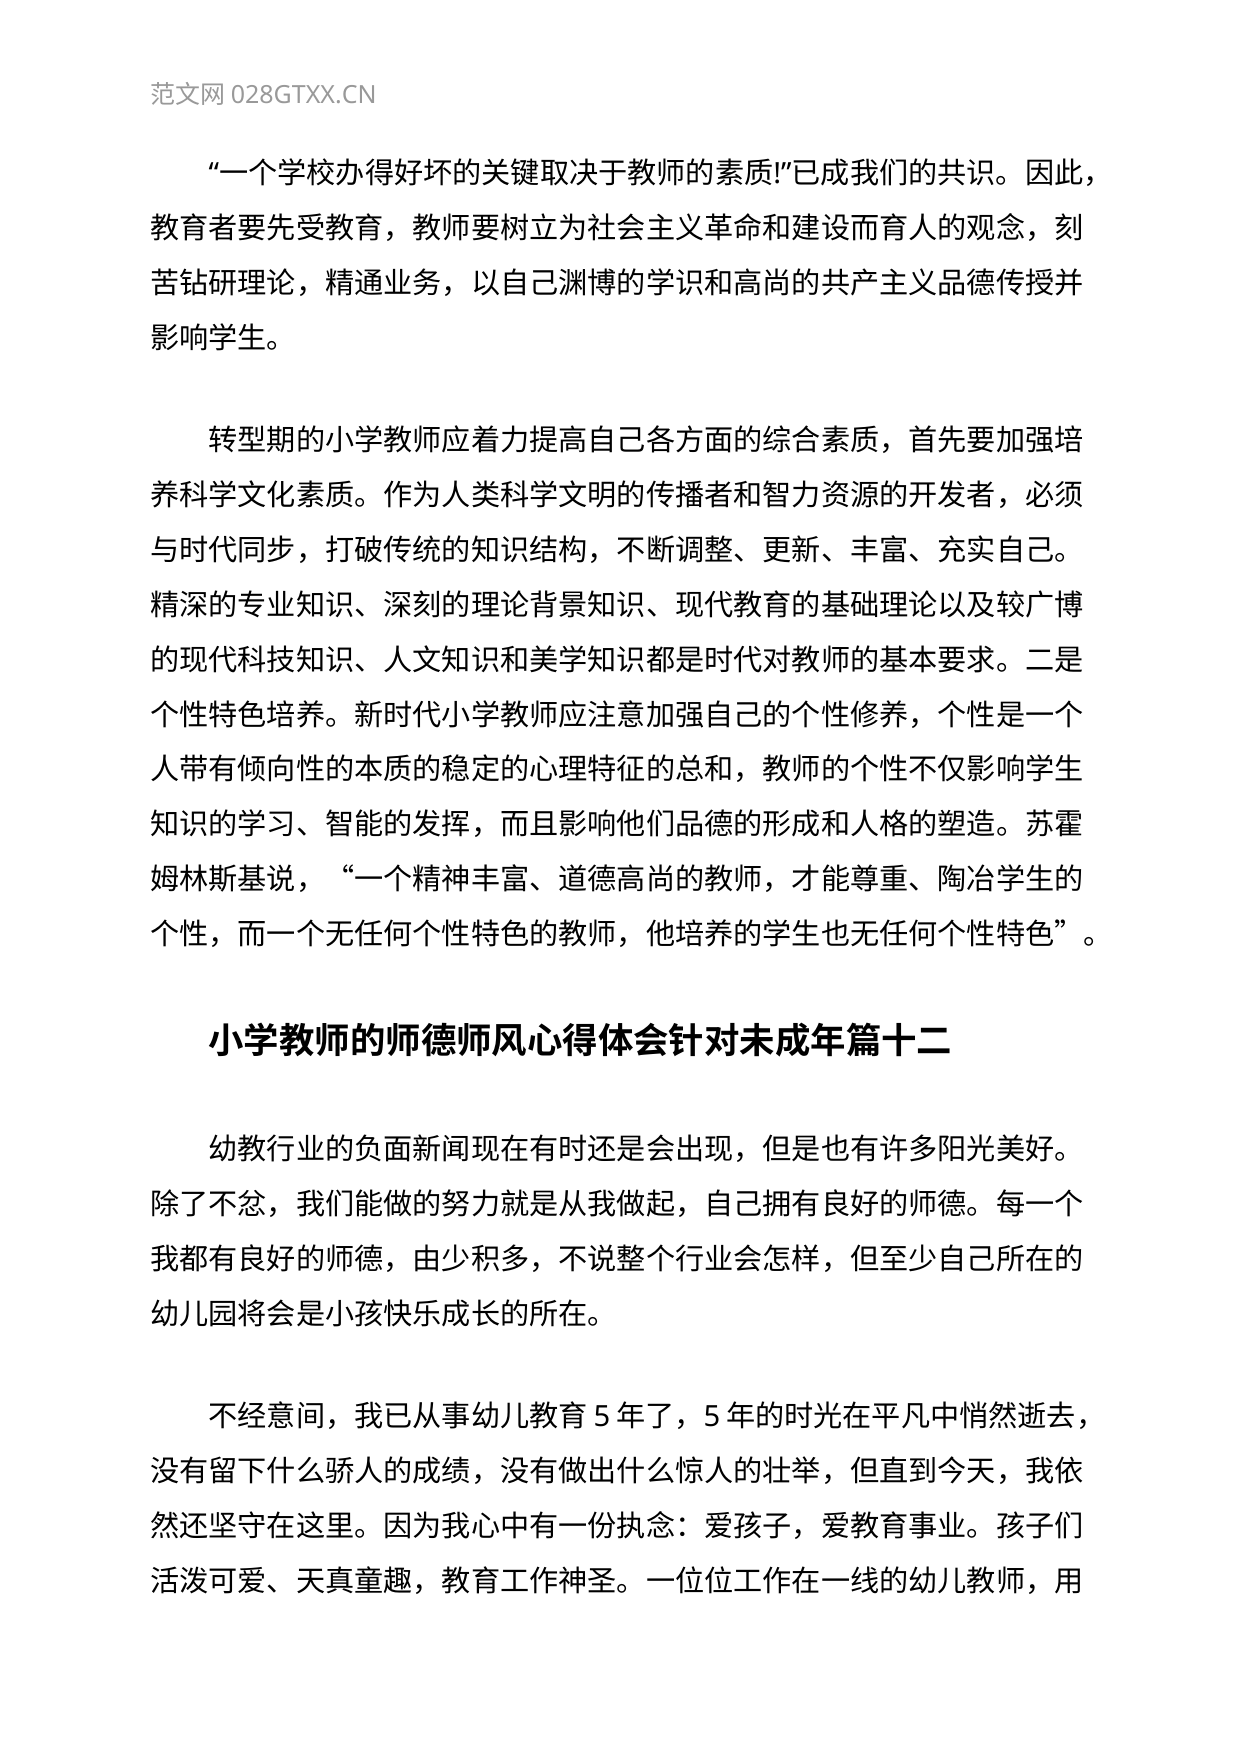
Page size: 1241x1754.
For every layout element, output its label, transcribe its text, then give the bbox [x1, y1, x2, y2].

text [150, 1392, 1090, 1599]
text 转型期的小学教师应着力提高自己各方面的综合素质，首先要加强培养科学文化素质。作为人类科学文明的传播者和智力资源的开发者，必须与时代同步，打破传统的知识结构，不断调整、更新、丰富、充实自己。精深的专业知识、深刻的理论背景知识、现代教育的基础理论以及较广博的现代科技知识、人文知识和美学知识都是时代对教师的基本要求。二是个性特色培养。新时代小学教师应注意加强自己的个性修养，个性是一个人带有倾向性的本质的稳定的心理特征的总和，教师的个性不仅影响学生知识的学习、智能的发挥，而且影响他们品德的形成和人格的塑造。苏霍姆林斯基说，“一个精神丰富、道德高尚的教师，才能尊重、陶冶学生的个性，而一个无任何个性特色的教师，他培养的学生也无任何个性特色”。 [150, 417, 1090, 953]
text 幼教行业的负面新闻现在有时还是会出现，但是也有许多阳光美好。除了不忿，我们能做的努力就是从我做起，自己拥有良好的师德。每一个我都有良好的师德，由少积多，不说整个行业会怎样，但至少自己所在的幼儿园将会是小孩快乐成长的所在。 [150, 1126, 1090, 1333]
text “一个学校办得好坏的关键取决于教师的素质!”已成我们的共识。因此，教育者要先受教育，教师要树立为社会主义革命和建设而育人的观念，刻苦钻研理论，精通业务，以自己渊博的学识和高尚的共产主义品德传授并影响学生。 [150, 150, 1090, 357]
text 小学教师的师德师风心得体会针对未成年篇十二 [150, 1012, 1090, 1064]
